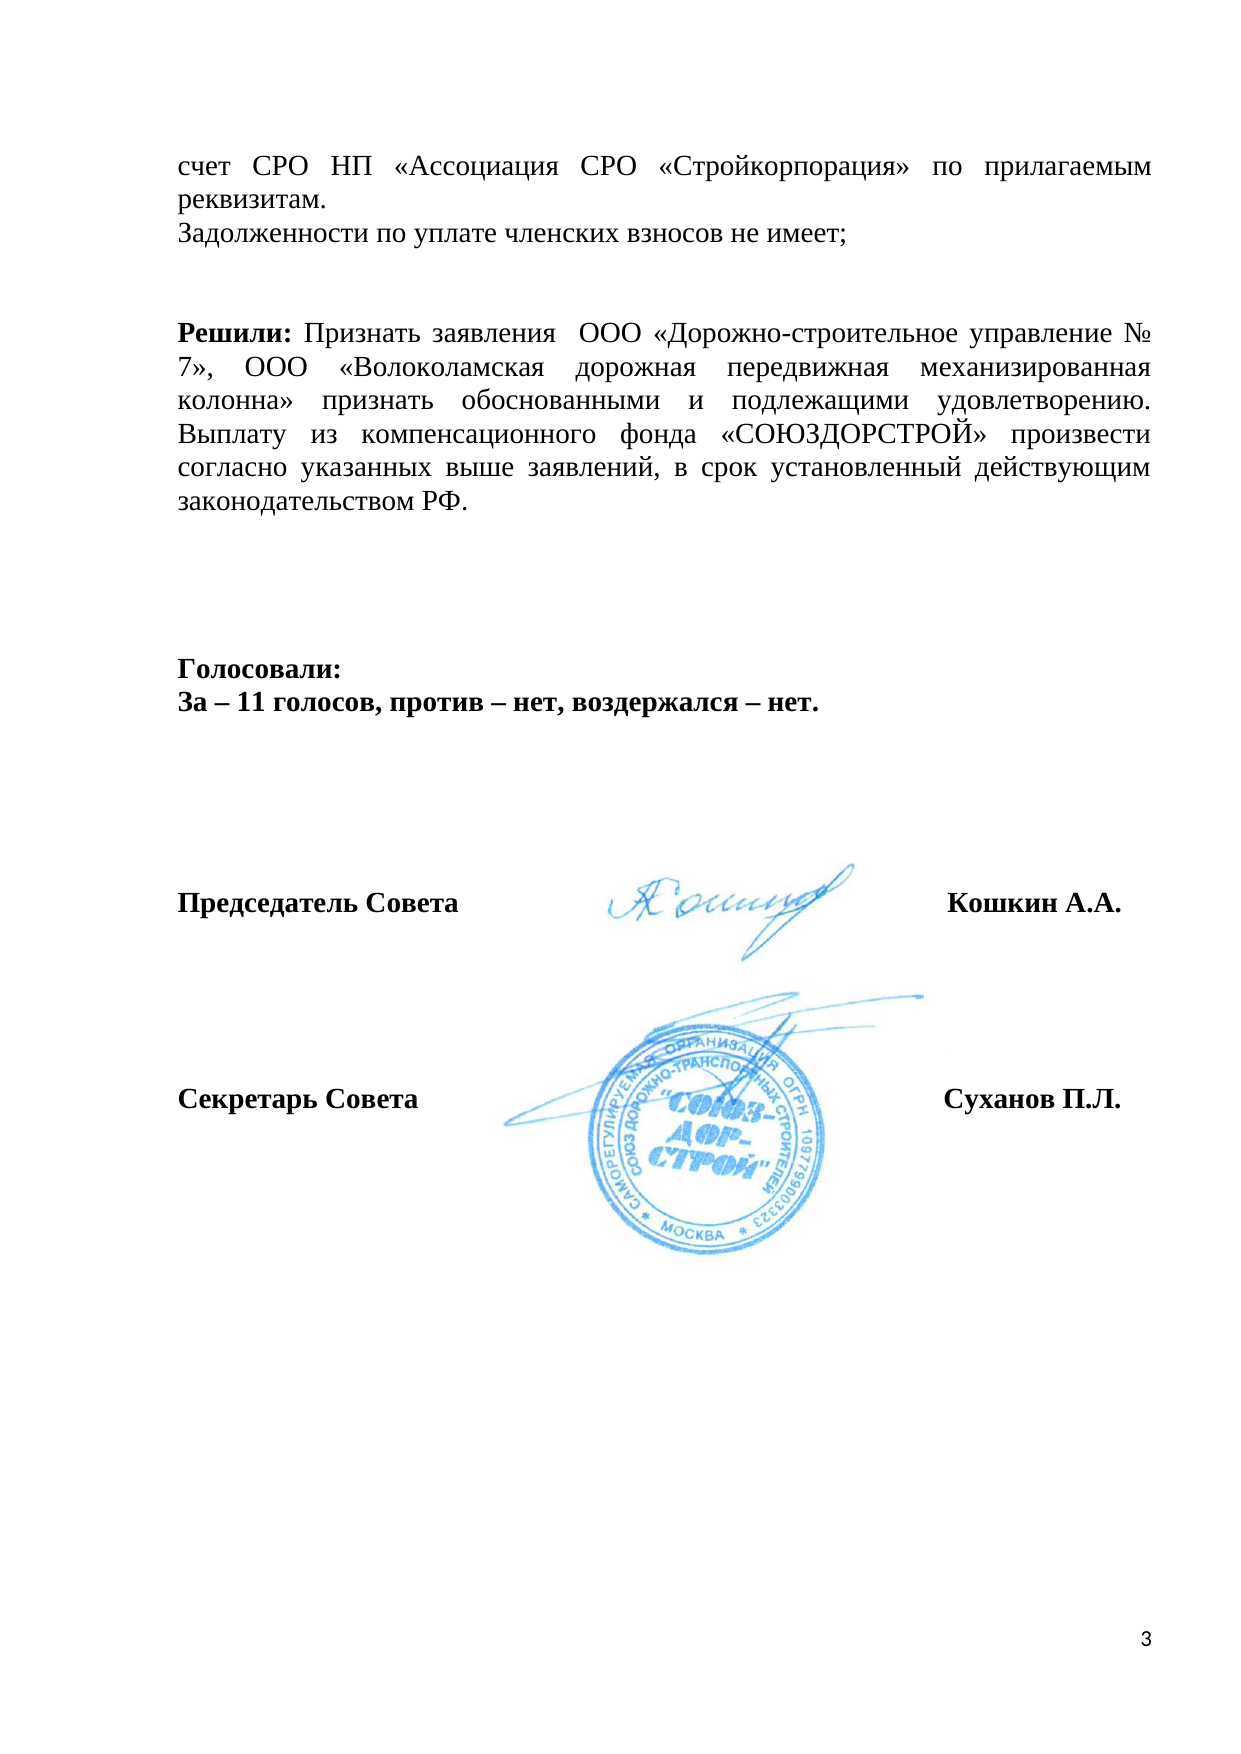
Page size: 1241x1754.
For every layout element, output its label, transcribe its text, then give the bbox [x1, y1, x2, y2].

picture [490, 1115, 949, 1273]
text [177, 148, 1152, 215]
picture [490, 919, 949, 1081]
text Голосовали: [177, 651, 1152, 684]
text Решили: Признать заявления ООО «Дорожно-строительное управление № 7», ООО «Волоколамская дорожная передвижная механизированная колонна» признать обоснованными и подлежащими удовлетворению. Выплату из компенсационного фонда «СОЮЗДОРСТРОЙ» произвести согласно указанных выше заявлений, в срок установленный действующим законодательством РФ. [177, 315, 1152, 517]
text Задолженности по уплате членских взносов не имеет; [177, 215, 1152, 248]
picture [490, 850, 949, 886]
text Председатель Совета Кошкин А.А. [177, 886, 1152, 919]
text За – 11 голосов, против – нет, воздержался – нет. [177, 684, 1152, 718]
text Секретарь Совета Суханов П.Л. [177, 1081, 1152, 1115]
